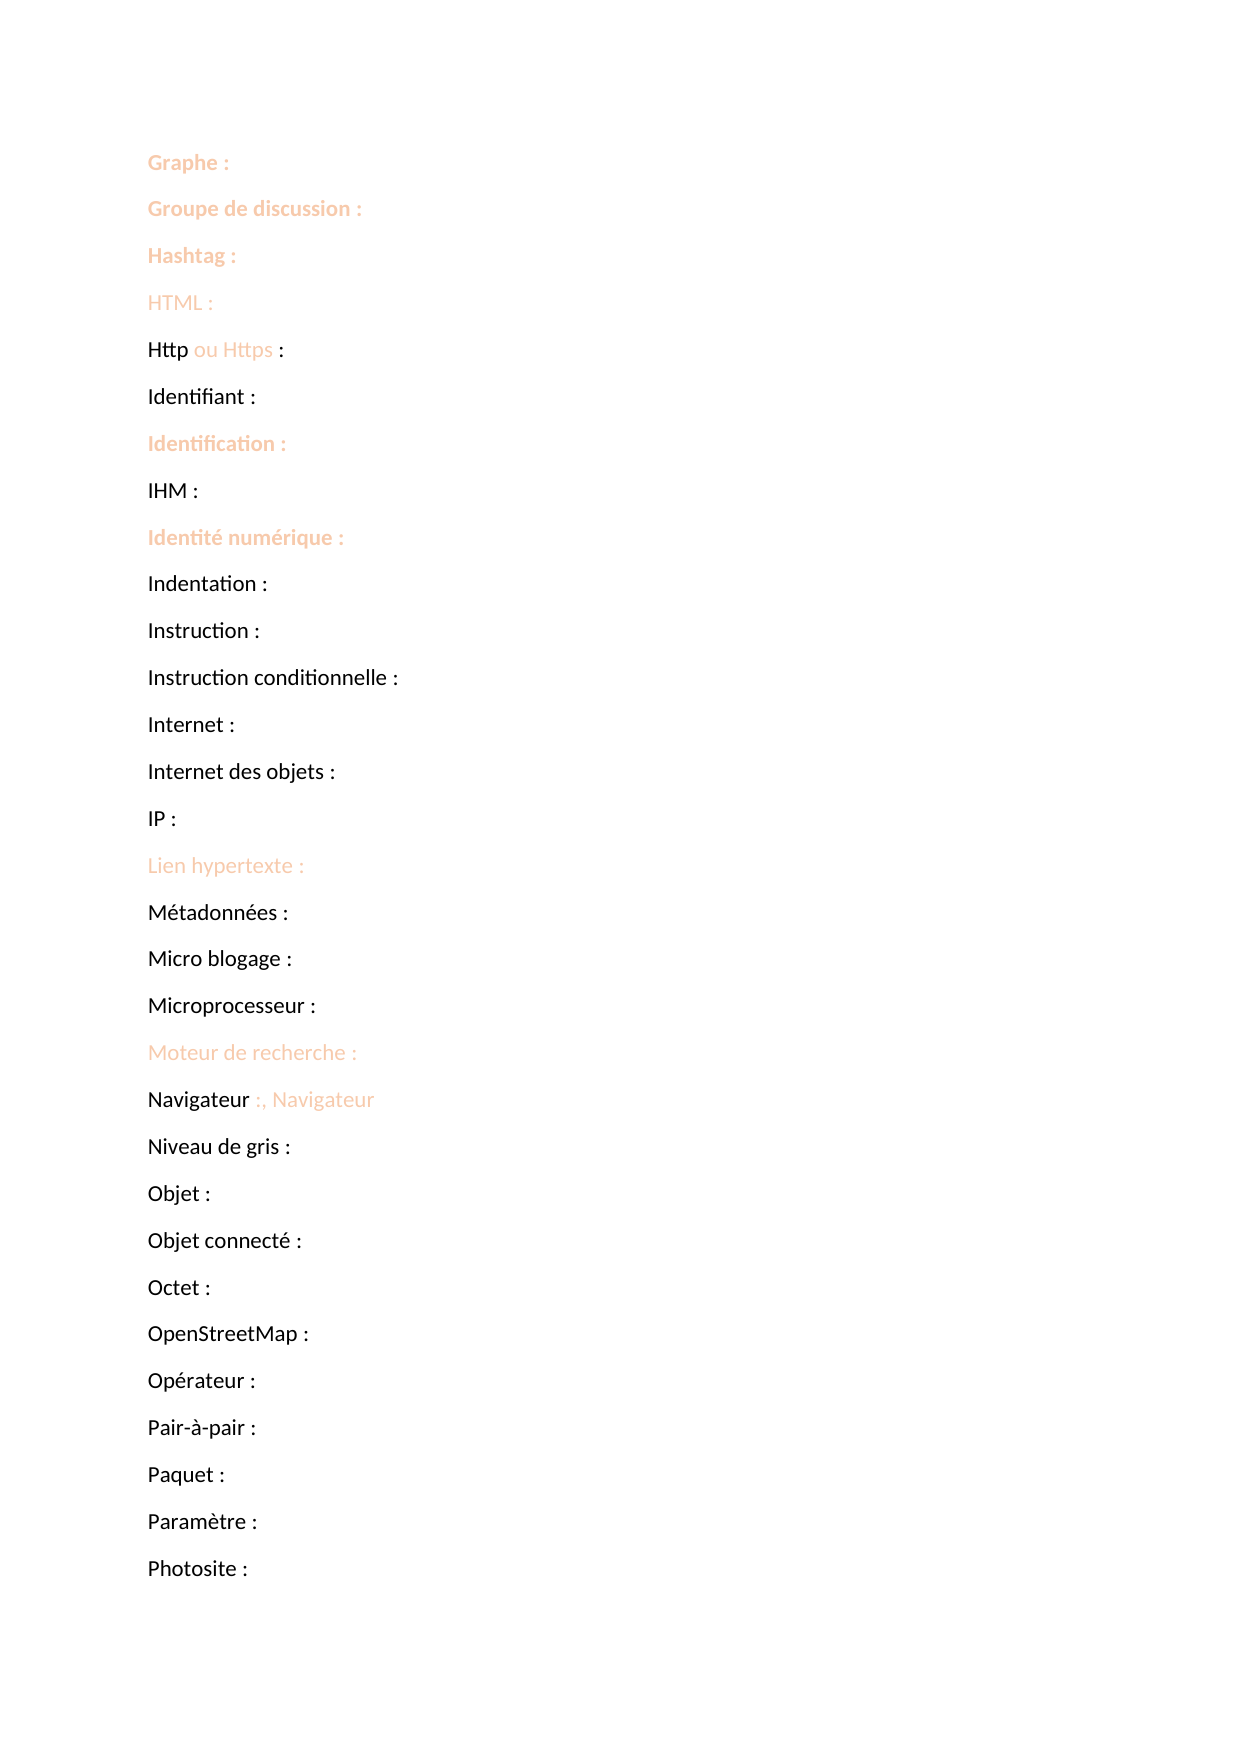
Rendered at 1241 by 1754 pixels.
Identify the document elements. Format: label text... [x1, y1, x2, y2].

text Microprocesseur : [148, 991, 1093, 1019]
text Navigateur :, Navigateur [148, 1085, 1093, 1113]
text Indentation : [148, 569, 1093, 597]
text Objet connecté : [148, 1226, 1093, 1254]
text Instruction : [148, 616, 1093, 644]
text Moteur de recherche : [148, 1038, 1093, 1066]
text IHM : [148, 476, 1093, 504]
text Octet : [148, 1273, 1093, 1301]
text Opérateur : [148, 1366, 1093, 1394]
text Paquet : [148, 1460, 1093, 1488]
text Pair-à-pair : [148, 1413, 1093, 1441]
text HTML : [148, 288, 1093, 316]
text Internet des objets : [148, 757, 1093, 785]
text Hashtag : [148, 241, 1093, 269]
text Objet : [148, 1179, 1093, 1207]
text Photosite : [148, 1554, 1093, 1582]
text Micro blogage : [148, 944, 1093, 972]
text Instruction conditionnelle : [148, 663, 1093, 691]
text Identifiant : [148, 382, 1093, 410]
text Niveau de gris : [148, 1132, 1093, 1160]
text Graphe : [148, 148, 1093, 176]
text Lien hypertexte : [148, 851, 1093, 879]
text Identification : [148, 429, 1093, 457]
text IP : [148, 804, 1093, 832]
text Http ou Https : [148, 335, 1093, 363]
text Métadonnées : [148, 898, 1093, 926]
text Internet : [148, 710, 1093, 738]
text Identité numérique : [148, 523, 1093, 551]
text Paramètre : [148, 1507, 1093, 1535]
text Groupe de discussion : [148, 194, 1093, 222]
text OpenStreetMap : [148, 1319, 1093, 1347]
